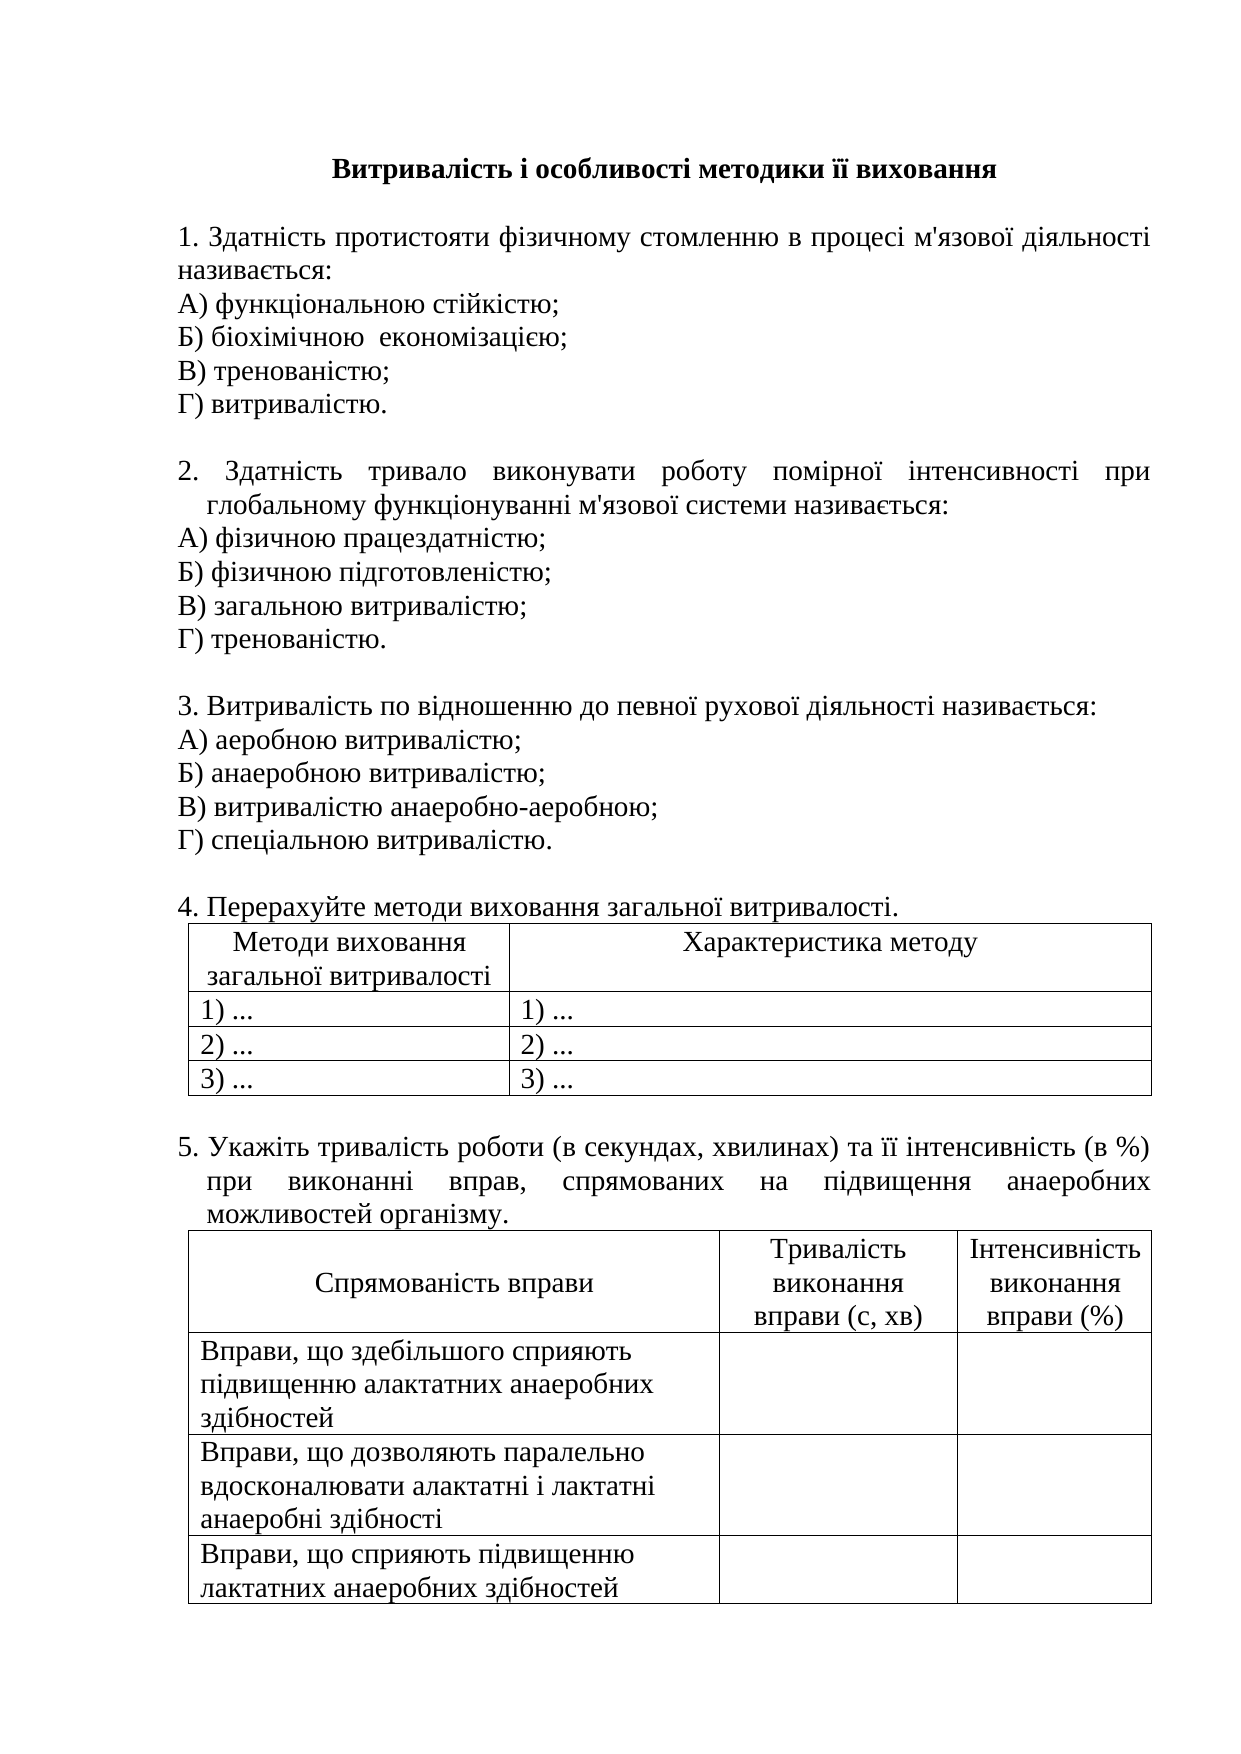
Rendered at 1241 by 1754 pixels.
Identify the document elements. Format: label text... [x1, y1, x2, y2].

text В) загальною витривалістю; [177, 588, 1152, 621]
table_header Характеристика методу [510, 924, 1151, 991]
text Г) спеціальною витривалістю. [177, 822, 1152, 856]
text Б) анаеробною витривалістю; [177, 755, 1152, 789]
table_header Спрямованість вправи [189, 1231, 719, 1332]
table_header Тривалість виконання вправи (с, хв) [720, 1231, 957, 1332]
table_cell [958, 1536, 1151, 1603]
text 4. Перерахуйте методи виховання загальної витривалості. [177, 889, 1152, 923]
text Г) витривалістю. [177, 386, 1152, 420]
table_header Методи виховання загальної витривалості [189, 924, 509, 991]
text А) аеробною витривалістю; [177, 722, 1152, 755]
table_cell 2) ... [189, 1027, 509, 1060]
text 5. Укажіть тривалість роботи (в секундах, хвилинах) та її інтенсивність (в %) при виконанні вправ, спрямованих на підвищення анаеробних можливостей організму. [177, 1129, 1152, 1230]
text Б) біохімічною економізацією; [177, 319, 1152, 353]
text А) функціональною стійкістю; [177, 286, 1152, 319]
table_cell [720, 1536, 957, 1603]
table_cell 1) ... [510, 992, 1151, 1026]
table_cell [720, 1333, 957, 1433]
table_cell [958, 1435, 1151, 1535]
table_cell [958, 1333, 1151, 1433]
table_cell 3) ... [510, 1061, 1151, 1095]
table_cell Вправи, що сприяють підвищенню лактатних анаеробних здібностей [189, 1536, 719, 1603]
text В) тренованістю; [177, 353, 1152, 386]
table_cell 1) ... [189, 992, 509, 1026]
table_cell Вправи, що дозволяють паралельно вдосконалювати алактатні і лактатні анаеробні здібності [189, 1435, 719, 1535]
text 2. Здатність тривало виконувати роботу помірної інтенсивності при глобальному функціонуванні м'язової системи називається: [177, 453, 1152, 521]
table_cell Вправи, що здебільшого сприяють підвищенню алактатних анаеробних здібностей [189, 1333, 719, 1433]
text А) фізичною працездатністю; [177, 521, 1152, 554]
text Г) тренованістю. [177, 621, 1152, 655]
table_cell [720, 1435, 957, 1535]
table_cell 2) ... [510, 1027, 1151, 1060]
text Витривалість і особливості методики її виховання [177, 152, 1152, 185]
text Б) фізичною підготовленістю; [177, 554, 1152, 588]
text 3. Витривалість по відношенню до певної рухової діяльності називається: [177, 688, 1152, 722]
text 1. Здатність протистояти фізичному стомленню в процесі м'язової діяльності називається: [177, 219, 1152, 286]
table_cell 3) ... [189, 1061, 509, 1095]
table_header Інтенсивність виконання вправи (%) [958, 1231, 1151, 1332]
text В) витривалістю анаеробно-аеробною; [177, 789, 1152, 822]
